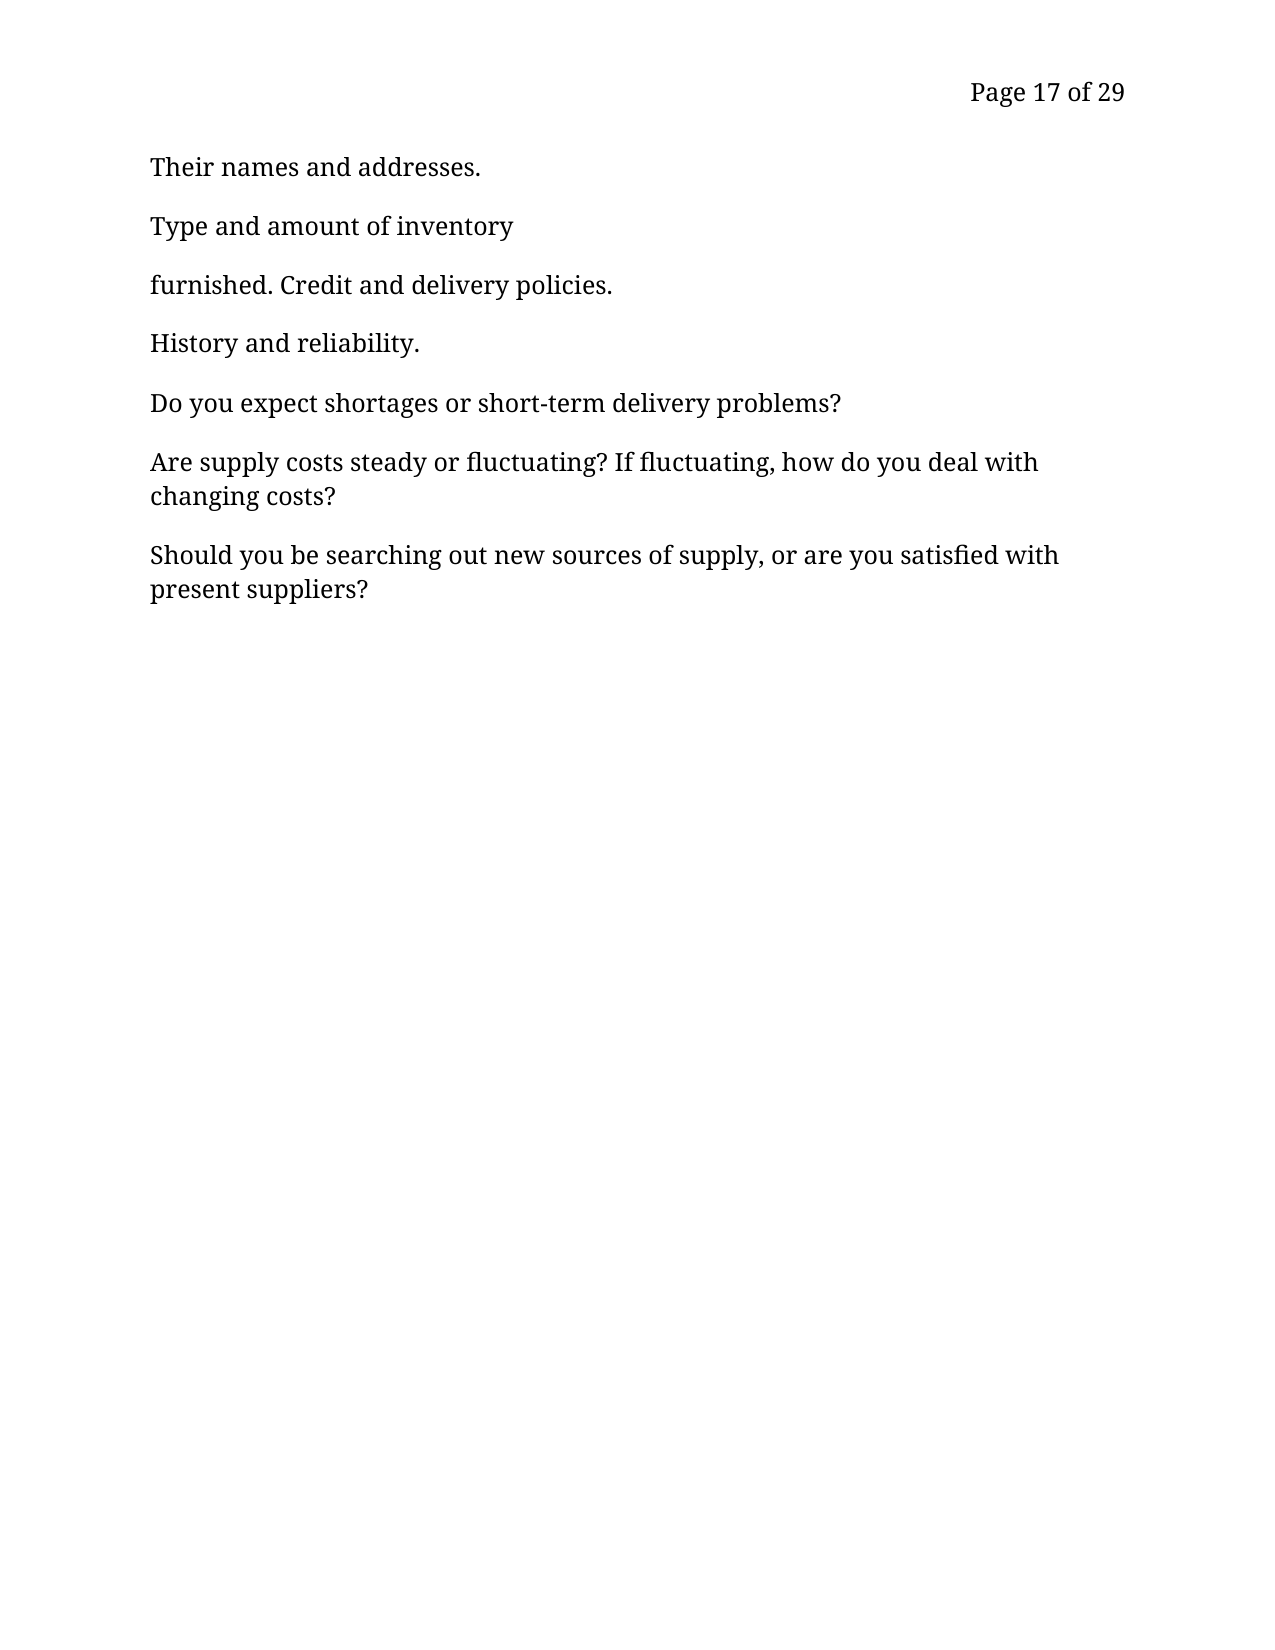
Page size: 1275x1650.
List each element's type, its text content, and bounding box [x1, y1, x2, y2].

text History and reliability. [150, 327, 1135, 361]
text Type and amount of inventory furnished. Credit and delivery policies. [150, 209, 614, 302]
text Are supply costs steady or fluctuating? If fluctuating, how do you deal with changing costs? [150, 445, 1102, 513]
text Page 17 of 29 [148, 75, 1125, 108]
text Their names and addresses. [150, 152, 1135, 184]
text Should you be searching out new sources of supply, or are you satisfied with present suppliers? [150, 538, 1094, 606]
text Do you expect shortages or short-term delivery problems? [150, 386, 1135, 420]
